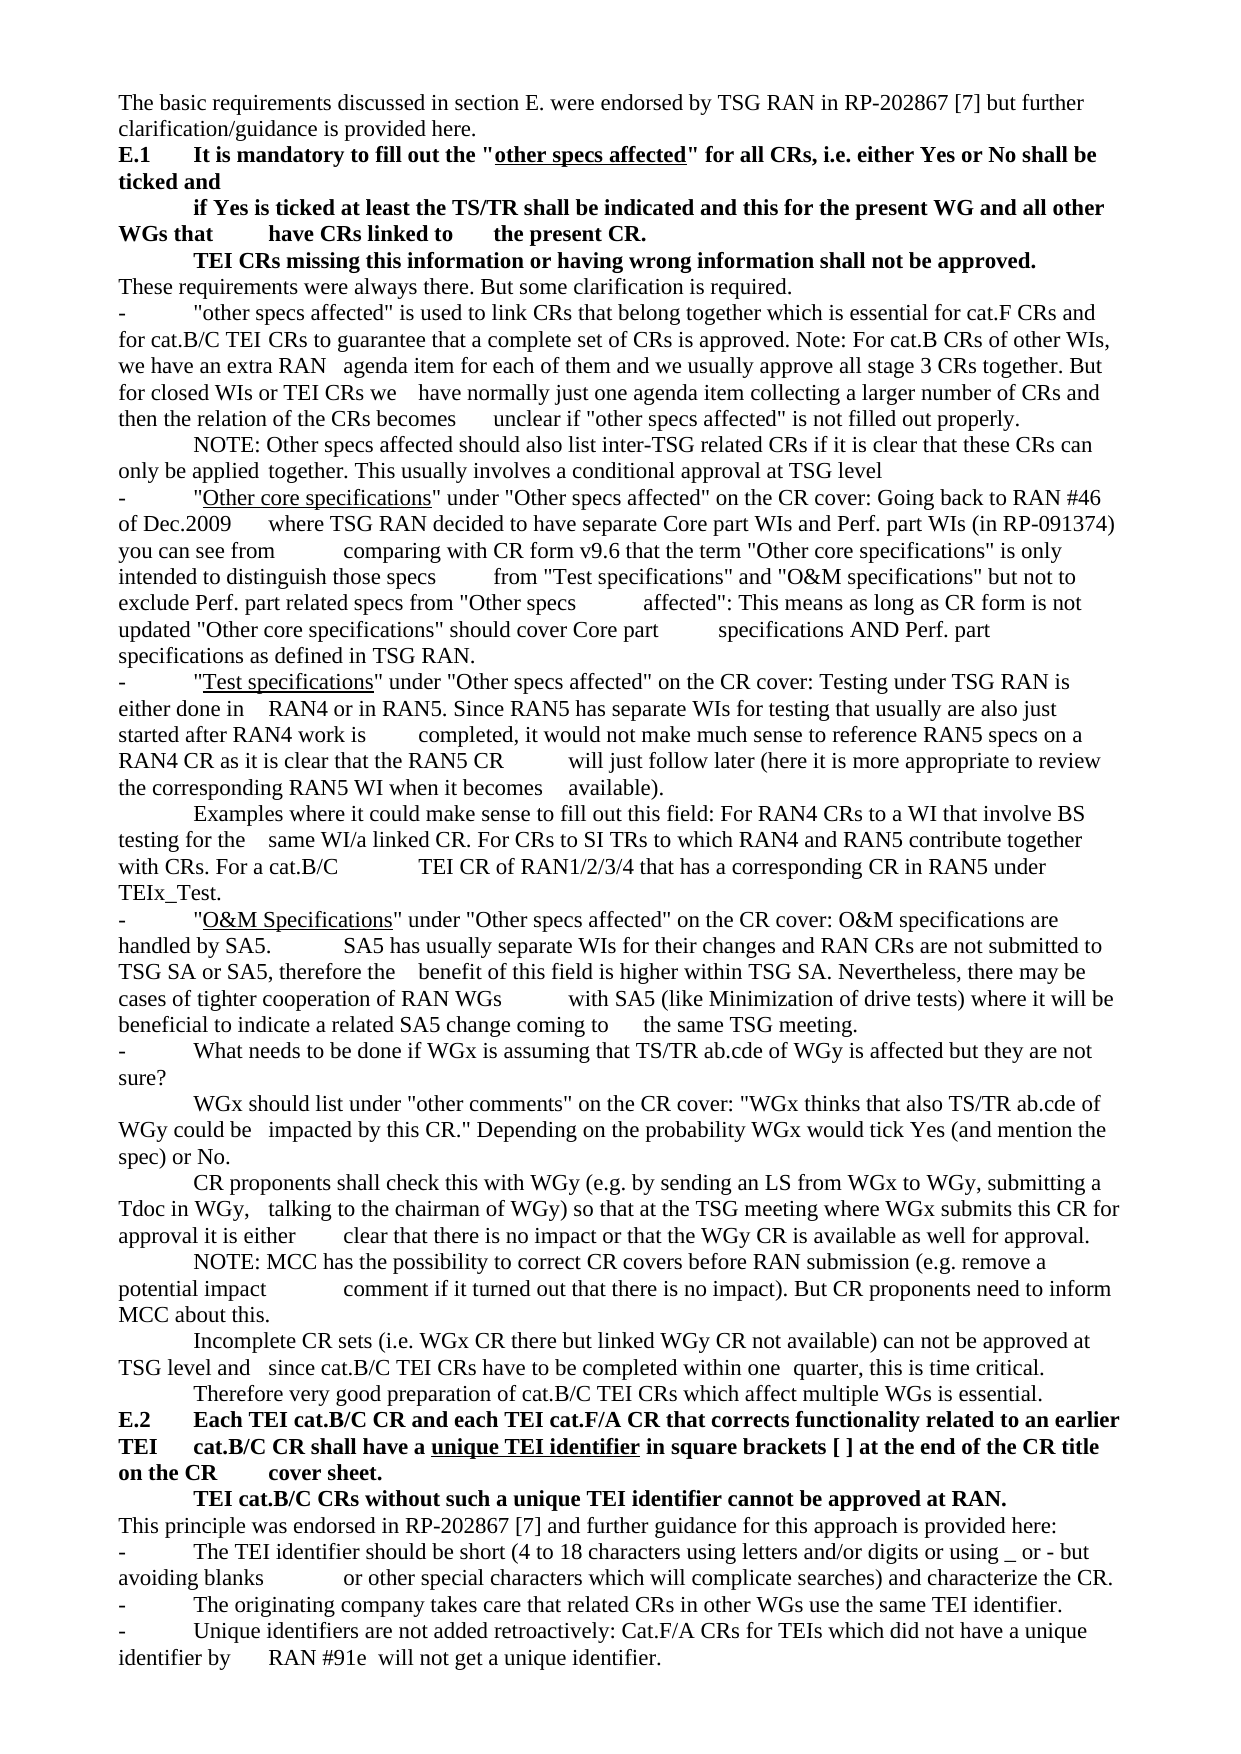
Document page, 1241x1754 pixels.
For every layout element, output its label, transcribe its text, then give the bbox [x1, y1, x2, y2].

text This principle was endorsed in RP-202867 [7] and further guidance for this approach is provided here: [118, 1512, 1122, 1538]
text - The TEI identifier should be short (4 to 18 characters using letters and/or digits or using _ or - but avoiding blanks or other special characters which will complicate searches) and characterize the CR. [118, 1538, 1122, 1591]
text - "Test specifications" under "Other specs affected" on the CR cover: Testing under TSG RAN is either done in RAN4 or in RAN5. Since RAN5 has separate WIs for testing that usually are also just started after RAN4 work is completed, it would not make much sense to reference RAN5 specs on a RAN4 CR as it is clear that the RAN5 CR will just follow later (here it is more appropriate to review the corresponding RAN5 WI when it becomes available). Examples where it could make sense to fill out this field: For RAN4 CRs to a WI that involve BS testing for the same WI/a linked CR. For CRs to SI TRs to which RAN4 and RAN5 contribute together with CRs. For a cat.B/C TEI CR of RAN1/2/3/4 that has a corresponding CR in RAN5 under TEIx_Test. [118, 668, 1122, 906]
text - "O&M Specifications" under "Other specs affected" on the CR cover: O&M specifications are handled by SA5. SA5 has usually separate WIs for their changes and RAN CRs are not submitted to TSG SA or SA5, therefore the benefit of this field is higher within TSG SA. Nevertheless, there may be cases of tighter cooperation of RAN WGs with SA5 (like Minimization of drive tests) where it will be beneficial to indicate a related SA5 change coming to the same TSG meeting. [118, 906, 1122, 1037]
text E.1 It is mandatory to fill out the "other specs affected" for all CRs, i.e. either Yes or No shall be ticked and if Yes is ticked at least the TS/TR shall be indicated and this for the present WG and all other WGs that have CRs linked to the present CR. TEI CRs missing this information or having wrong information shall not be approved. [118, 141, 1122, 273]
text - Unique identifiers are not added retroactively: Cat.F/A CRs for TEIs which did not have a unique identifier by RAN #91e will not get a unique identifier. [118, 1617, 1122, 1670]
text The basic requirements discussed in section E. were endorsed by TSG RAN in RP-202867 [7] but further clarification/guidance is provided here. [118, 89, 1122, 141]
text - The originating company takes care that related CRs in other WGs use the same TEI identifier. [118, 1591, 1122, 1617]
text - What needs to be done if WGx is assuming that TS/TR ab.cde of WGy is affected but they are not sure? WGx should list under "other comments" on the CR cover: "WGx thinks that also TS/TR ab.cde of WGy could be impacted by this CR." Depending on the probability WGx would tick Yes (and mention the spec) or No. CR proponents shall check this with WGy (e.g. by sending an LS from WGx to WGy, submitting a Tdoc in WGy, talking to the chairman of WGy) so that at the TSG meeting where WGx submits this CR for approval it is either clear that there is no impact or that the WGy CR is available as well for approval. NOTE: MCC has the possibility to correct CR covers before RAN submission (e.g. remove a potential impact comment if it turned out that there is no impact). But CR proponents need to inform MCC about this. Incomplete CR sets (i.e. WGx CR there but linked WGy CR not available) can not be approved at TSG level and since cat.B/C TEI CRs have to be completed within one quarter, this is time critical. Therefore very good preparation of cat.B/C TEI CRs which affect multiple WGs is essential. [118, 1037, 1122, 1406]
text These requirements were always there. But some clarification is required. [118, 273, 1122, 299]
text - "Other core specifications" under "Other specs affected" on the CR cover: Going back to RAN #46 of Dec.2009 where TSG RAN decided to have separate Core part WIs and Perf. part WIs (in RP-091374) you can see from comparing with CR form v9.6 that the term "Other core specifications" is only intended to distinguish those specs from "Test specifications" and "O&M specifications" but not to exclude Perf. part related specs from "Other specs affected": This means as long as CR form is not updated "Other core specifications" should cover Core part specifications AND Perf. part specifications as defined in TSG RAN. [118, 484, 1122, 668]
text E.2 Each TEI cat.B/C CR and each TEI cat.F/A CR that corrects functionality related to an earlier TEI cat.B/C CR shall have a unique TEI identifier in square brackets [ ] at the end of the CR title on the CR cover sheet. TEI cat.B/C CRs without such a unique TEI identifier cannot be approved at RAN. [118, 1406, 1122, 1512]
text - "other specs affected" is used to link CRs that belong together which is essential for cat.F CRs and for cat.B/C TEI CRs to guarantee that a complete set of CRs is approved. Note: For cat.B CRs of other WIs, we have an extra RAN agenda item for each of them and we usually approve all stage 3 CRs together. But for closed WIs or TEI CRs we have normally just one agenda item collecting a larger number of CRs and then the relation of the CRs becomes unclear if "other specs affected" is not filled out properly. NOTE: Other specs affected should also list inter-TSG related CRs if it is clear that these CRs can only be applied together. This usually involves a conditional approval at TSG level [118, 299, 1122, 484]
